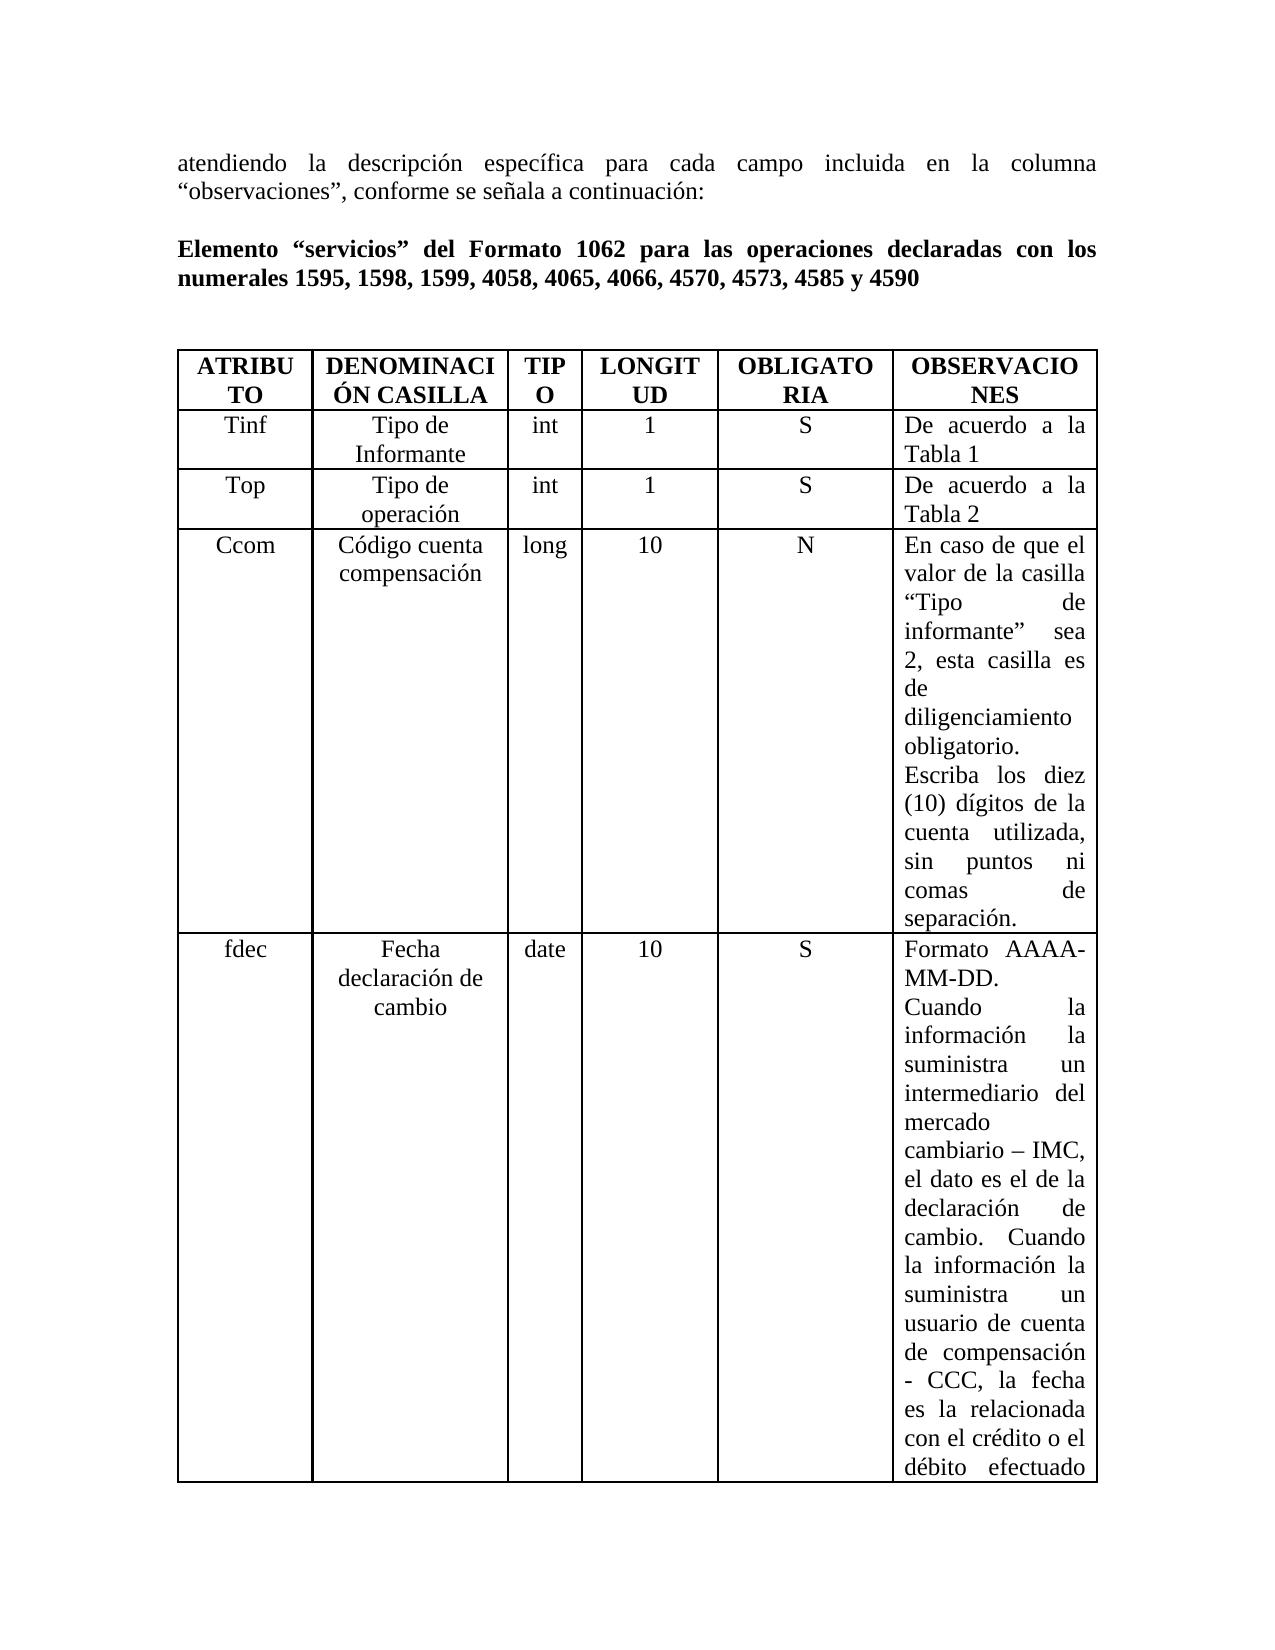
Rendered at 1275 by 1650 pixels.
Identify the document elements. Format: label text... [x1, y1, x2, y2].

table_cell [314, 934, 507, 1481]
table_cell 1 [583, 470, 717, 528]
table_cell fdec [179, 934, 311, 1481]
table_cell int [509, 411, 581, 468]
table_cell 10 [583, 530, 717, 932]
table_cell De acuerdo a la Tabla 1 [894, 411, 1096, 468]
table_cell En caso de que el valor de la casilla “Tipo de informante” sea 2, esta casilla es de diligenciamiento obligatorio. Escriba los diez (10) dígitos de la cuenta utilizada, sin puntos ni comas de separación. [894, 530, 1096, 932]
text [177, 148, 1098, 205]
table_cell Tipo de Informante [314, 411, 507, 468]
table_cell Top [179, 470, 311, 528]
table_cell date [509, 934, 581, 1481]
table_cell Tinf [179, 411, 311, 468]
table_cell 10 [583, 934, 717, 1481]
table_header DENOMINACIÓN CASILLA [314, 351, 507, 408]
table_header OBLIGATORIA [719, 351, 892, 408]
table_cell 1 [583, 411, 717, 468]
table_header TIPO [509, 351, 581, 408]
table_cell De acuerdo a la Tabla 2 [894, 470, 1096, 528]
table_cell Código cuenta compensación [314, 530, 507, 932]
table_header OBSERVACIONES [894, 351, 1096, 408]
text Elemento “servicios” del Formato 1062 para las operaciones declaradas con los numerales 1595, 1598, 1599, 4058, 4065, 4066, 4570, 4573, 4585 y 4590 [177, 234, 1098, 291]
table_header LONGITUD [583, 351, 717, 408]
table_cell S [719, 470, 892, 528]
table_cell int [509, 470, 581, 528]
table_cell Tipo de operación [314, 470, 507, 528]
table_cell long [509, 530, 581, 932]
table_cell S [719, 934, 892, 1481]
table_header ATRIBUTO [179, 351, 311, 408]
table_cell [894, 934, 1096, 1481]
table_cell N [719, 530, 892, 932]
table_cell Ccom [179, 530, 311, 932]
table_cell S [719, 411, 892, 468]
